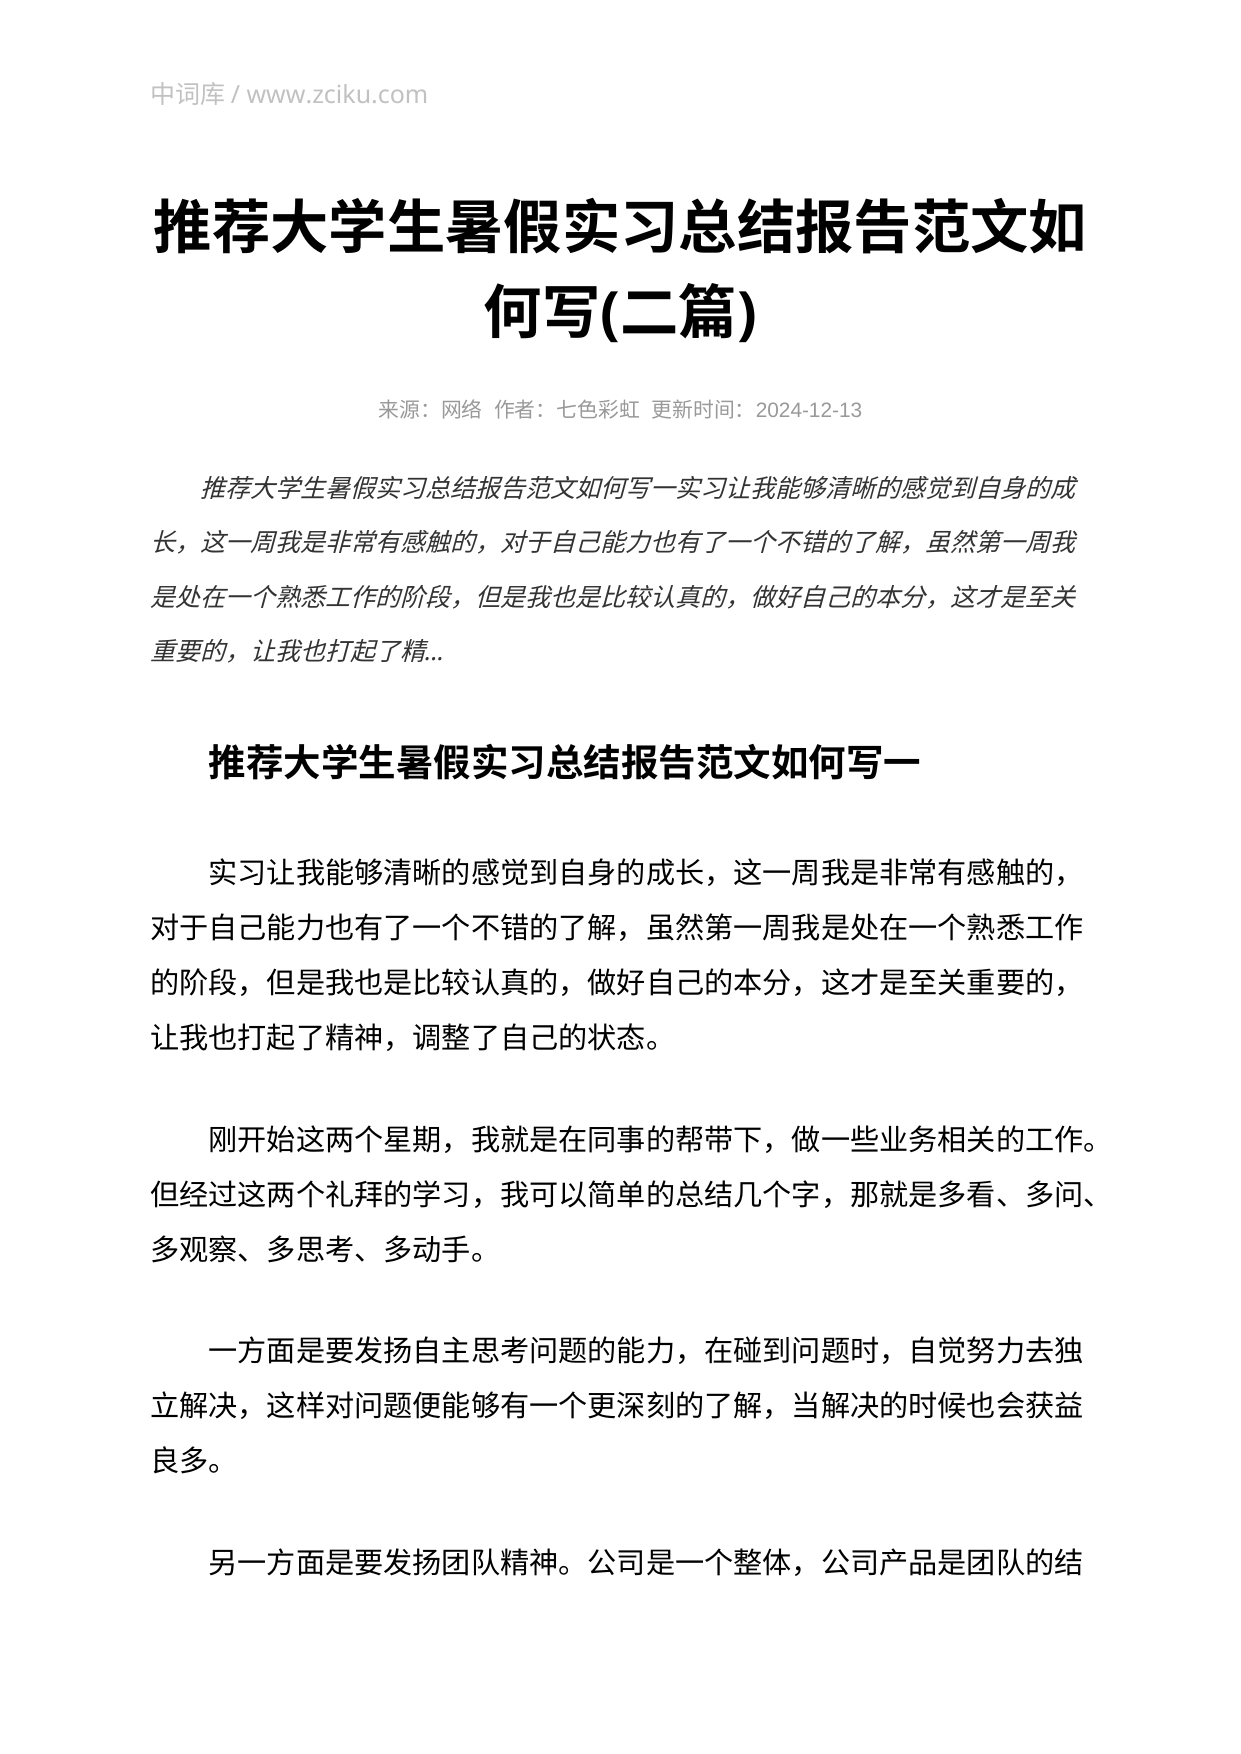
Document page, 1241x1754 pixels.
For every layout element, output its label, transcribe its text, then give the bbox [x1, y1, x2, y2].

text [150, 1539, 1090, 1582]
text 推荐大学生暑假实习总结报告范文如何写一 [150, 733, 1090, 787]
text 推荐大学生暑假实习总结报告范文如何写一实习让我能够清晰的感觉到自身的成长，这一周我是非常有感触的，对于自己能力也有了一个不错的了解，虽然第一周我是处在一个熟悉工作的阶段，但是我也是比较认真的，做好自己的本分，这才是至关重要的，让我也打起了精... [150, 468, 1090, 668]
text 来源：网络 作者：七色彩虹 更新时间：2024-12-13 [150, 397, 1090, 421]
text 刚开始这两个星期，我就是在同事的帮带下，做一些业务相关的工作。但经过这两个礼拜的学习，我可以简单的总结几个字，那就是多看、多问、多观察、多思考、多动手。 [150, 1116, 1090, 1268]
text 一方面是要发扬自主思考问题的能力，在碰到问题时，自觉努力去独立解决，这样对问题便能够有一个更深刻的了解，当解决的时候也会获益良多。 [150, 1328, 1090, 1480]
text 实习让我能够清晰的感觉到自身的成长，这一周我是非常有感触的，对于自己能力也有了一个不错的了解，虽然第一周我是处在一个熟悉工作的阶段，但是我也是比较认真的，做好自己的本分，这才是至关重要的，让我也打起了精神，调整了自己的状态。 [150, 850, 1090, 1057]
subtitle 推荐大学生暑假实习总结报告范文如何写(二篇) [150, 181, 1090, 351]
